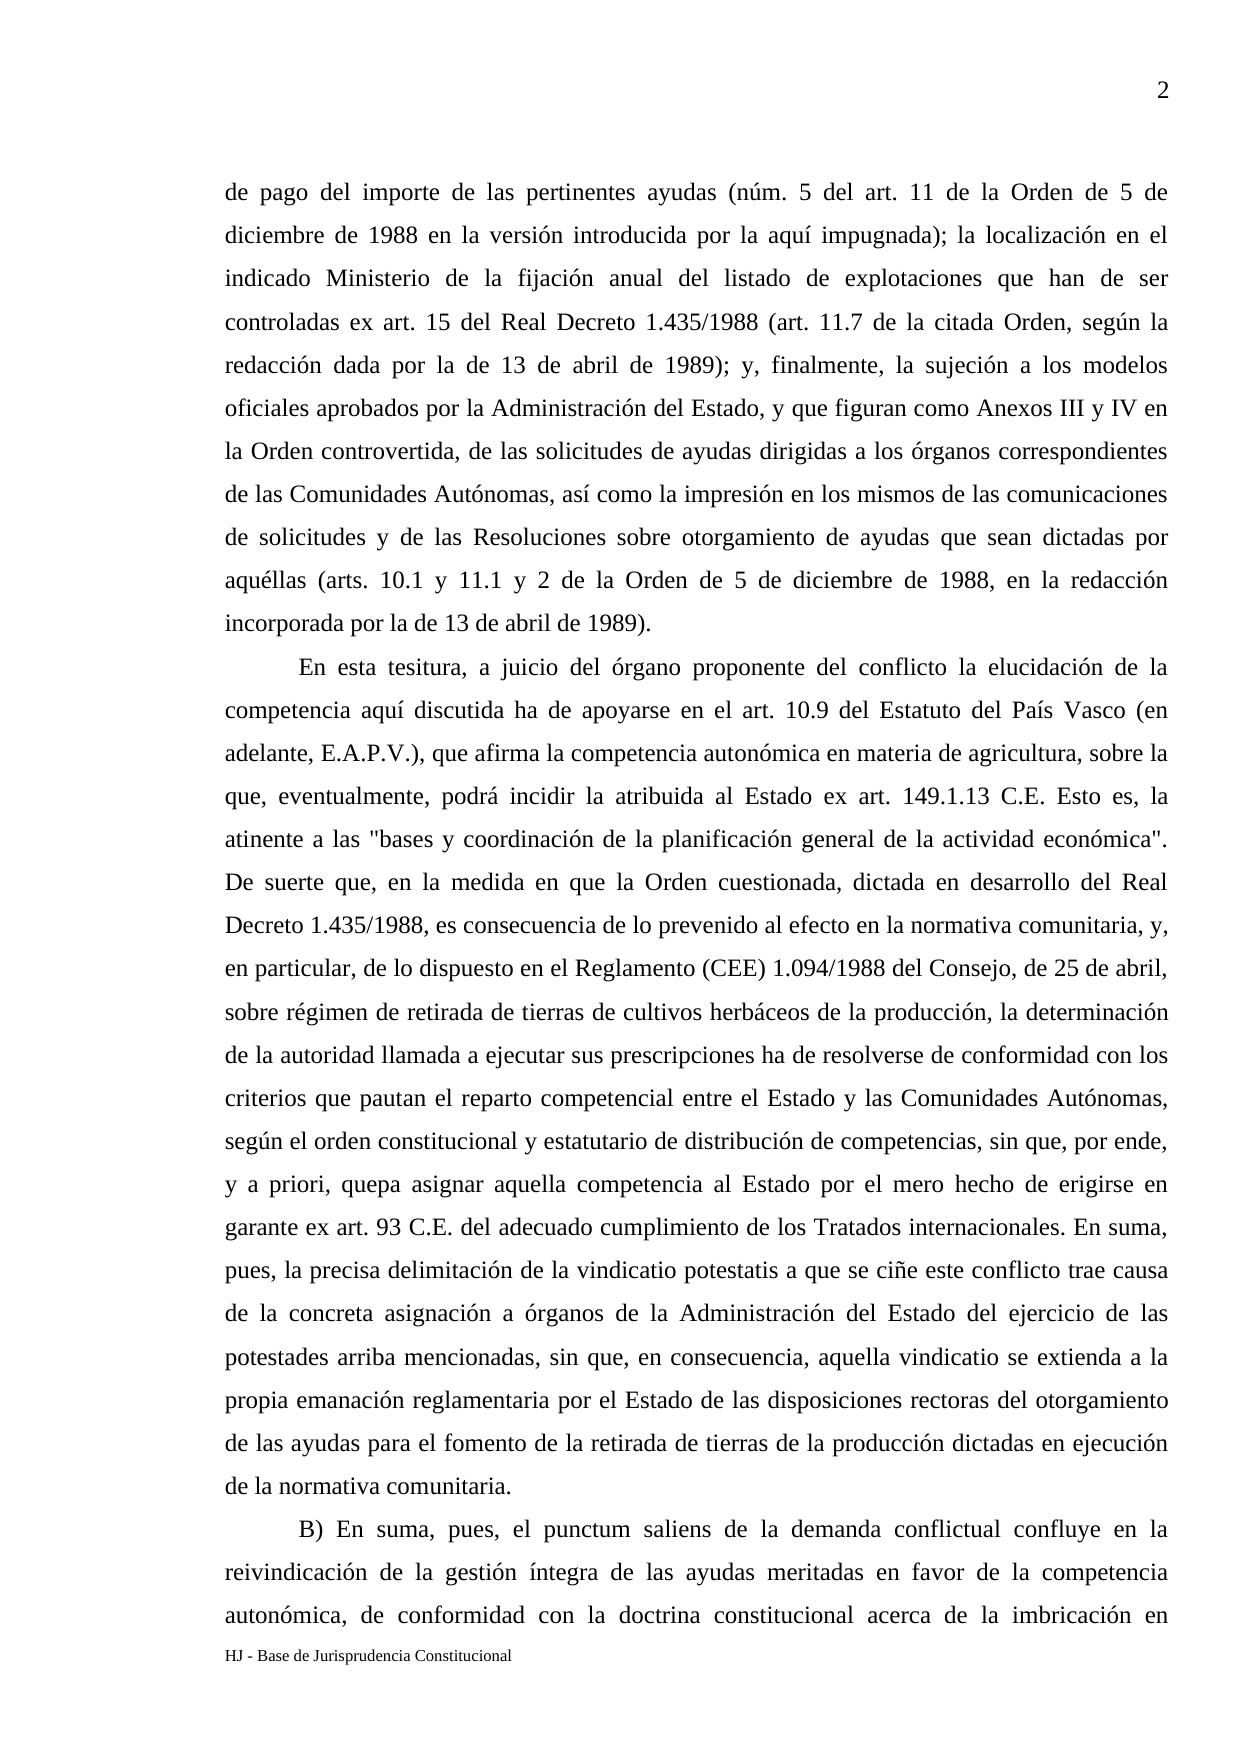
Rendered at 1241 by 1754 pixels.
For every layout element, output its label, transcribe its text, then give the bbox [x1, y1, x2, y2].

text En esta tesitura, a juicio del órgano proponente del conflicto la elucidación de la competencia aquí discutida ha de apoyarse en el art. 10.9 del Estatuto del País Vasco (en adelante, E.A.P.V.), que afirma la competencia autonómica en materia de agricultura, sobre la que, eventualmente, podrá incidir la atribuida al Estado ex art. 149.1.13 C.E. Esto es, la atinente a las "bases y coordinación de la planificación general de la actividad económica". De suerte que, en la medida en que la Orden cuestionada, dictada en desarrollo del Real Decreto 1.435/1988, es consecuencia de lo prevenido al efecto en la normativa comunitaria, y, en particular, de lo dispuesto en el Reglamento (CEE) 1.094/1988 del Consejo, de 25 de abril, sobre régimen de retirada de tierras de cultivos herbáceos de la producción, la determinación de la autoridad llamada a ejecutar sus prescripciones ha de resolverse de conformidad con los criterios que pautan el reparto competencial entre el Estado y las Comunidades Autónomas, según el orden constitucional y estatutario de distribución de competencias, sin que, por ende, y a priori, quepa asignar aquella competencia al Estado por el mero hecho de erigirse en garante ex art. 93 C.E. del adecuado cumplimiento de los Tratados internacionales. En suma, pues, la precisa delimitación de la vindicatio potestatis a que se ciñe este conflicto trae causa de la concreta asignación a órganos de la Administración del Estado del ejercicio de las potestades arriba mencionadas, sin que, en consecuencia, aquella vindicatio se extienda a la propia emanación reglamentaria por el Estado de las disposiciones rectoras del otorgamiento de las ayudas para el fomento de la retirada de tierras de la producción dictadas en ejecución de la normativa comunitaria. [224, 652, 1169, 1500]
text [224, 177, 1169, 637]
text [224, 1514, 1169, 1629]
